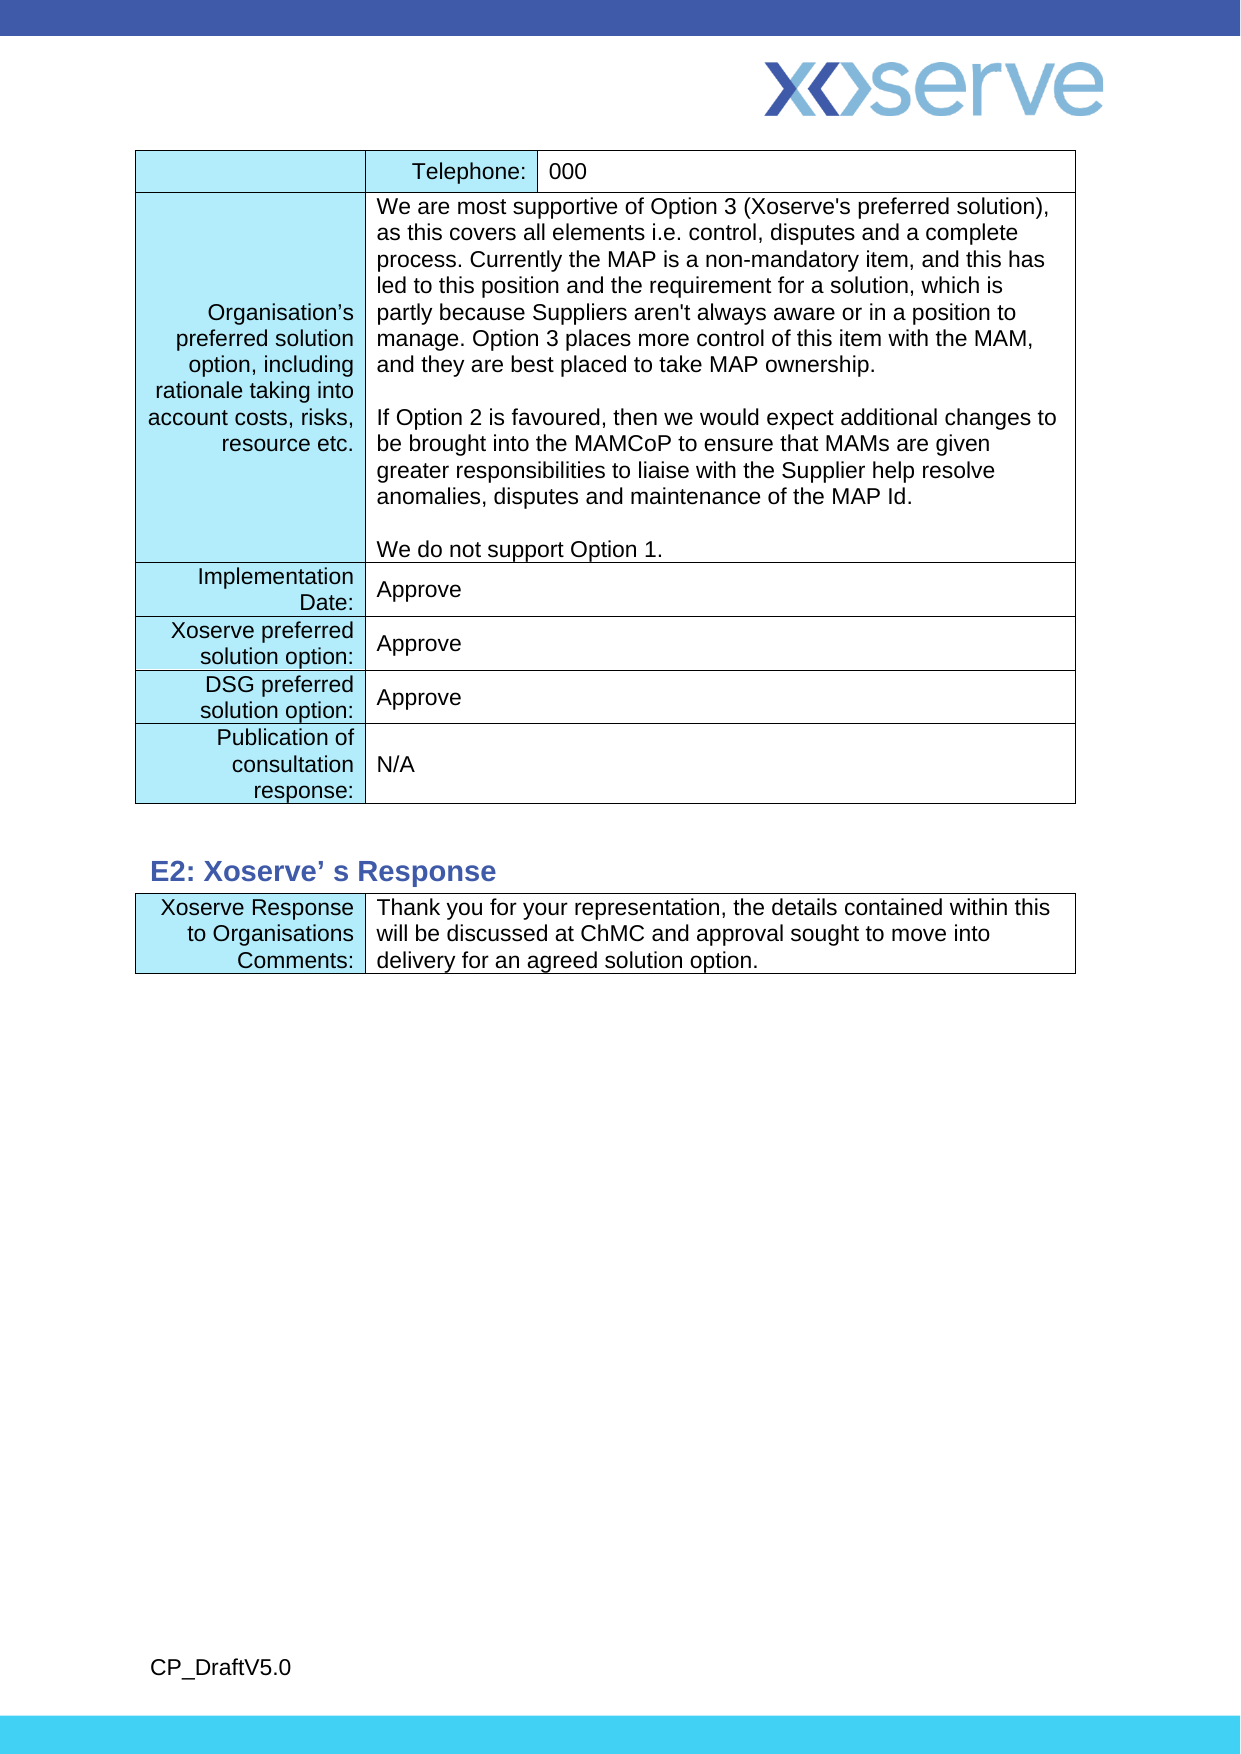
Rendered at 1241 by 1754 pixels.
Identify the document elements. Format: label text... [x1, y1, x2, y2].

table_cell Approve [366, 617, 1075, 669]
table_cell Xoserve preferred solution option: [136, 617, 365, 669]
table_header Thank you for your representation, the details contained within this will be discussed at ChMC and approval sought to move into delivery for an agreed solution option. [366, 894, 1075, 973]
table_cell DSG preferred solution option: [136, 671, 365, 723]
table_cell 000 [538, 151, 1075, 192]
table_cell Telephone: [366, 151, 537, 192]
picture [764, 62, 1104, 116]
table_cell We are most supportive of Option 3 (Xoserve's preferred solution), as this covers all elements i.e. control, disputes and a complete process. Currently the MAP is a non-mandatory item, and this has led to this position and the requirement for a solution, which is partly because Suppliers aren't always aware or in a position to manage. Option 3 places more control of this item with the MAM, and they are best placed to take MAP ownership. If Option 2 is favoured, then we would expect additional changes to be brought into the MAMCoP to ensure that MAMs are given greater responsibilities to liaise with the Supplier help resolve anomalies, disputes and maintenance of the MAP Id. We do not support Option 1. [366, 193, 1075, 562]
table_cell Implementation Date: [136, 563, 365, 616]
subtitle E2: Xoserve’ s Response [150, 854, 1090, 888]
table_header Xoserve Response to Organisations Comments: [136, 894, 365, 973]
table_cell Publication of consultation response: [136, 724, 365, 803]
table_cell Approve [366, 671, 1075, 723]
table_cell Organisation’s preferred solution option, including rationale taking into account costs, risks, resource etc. [136, 193, 365, 562]
table_cell Approve [366, 563, 1075, 616]
table_cell N/A [366, 724, 1075, 803]
